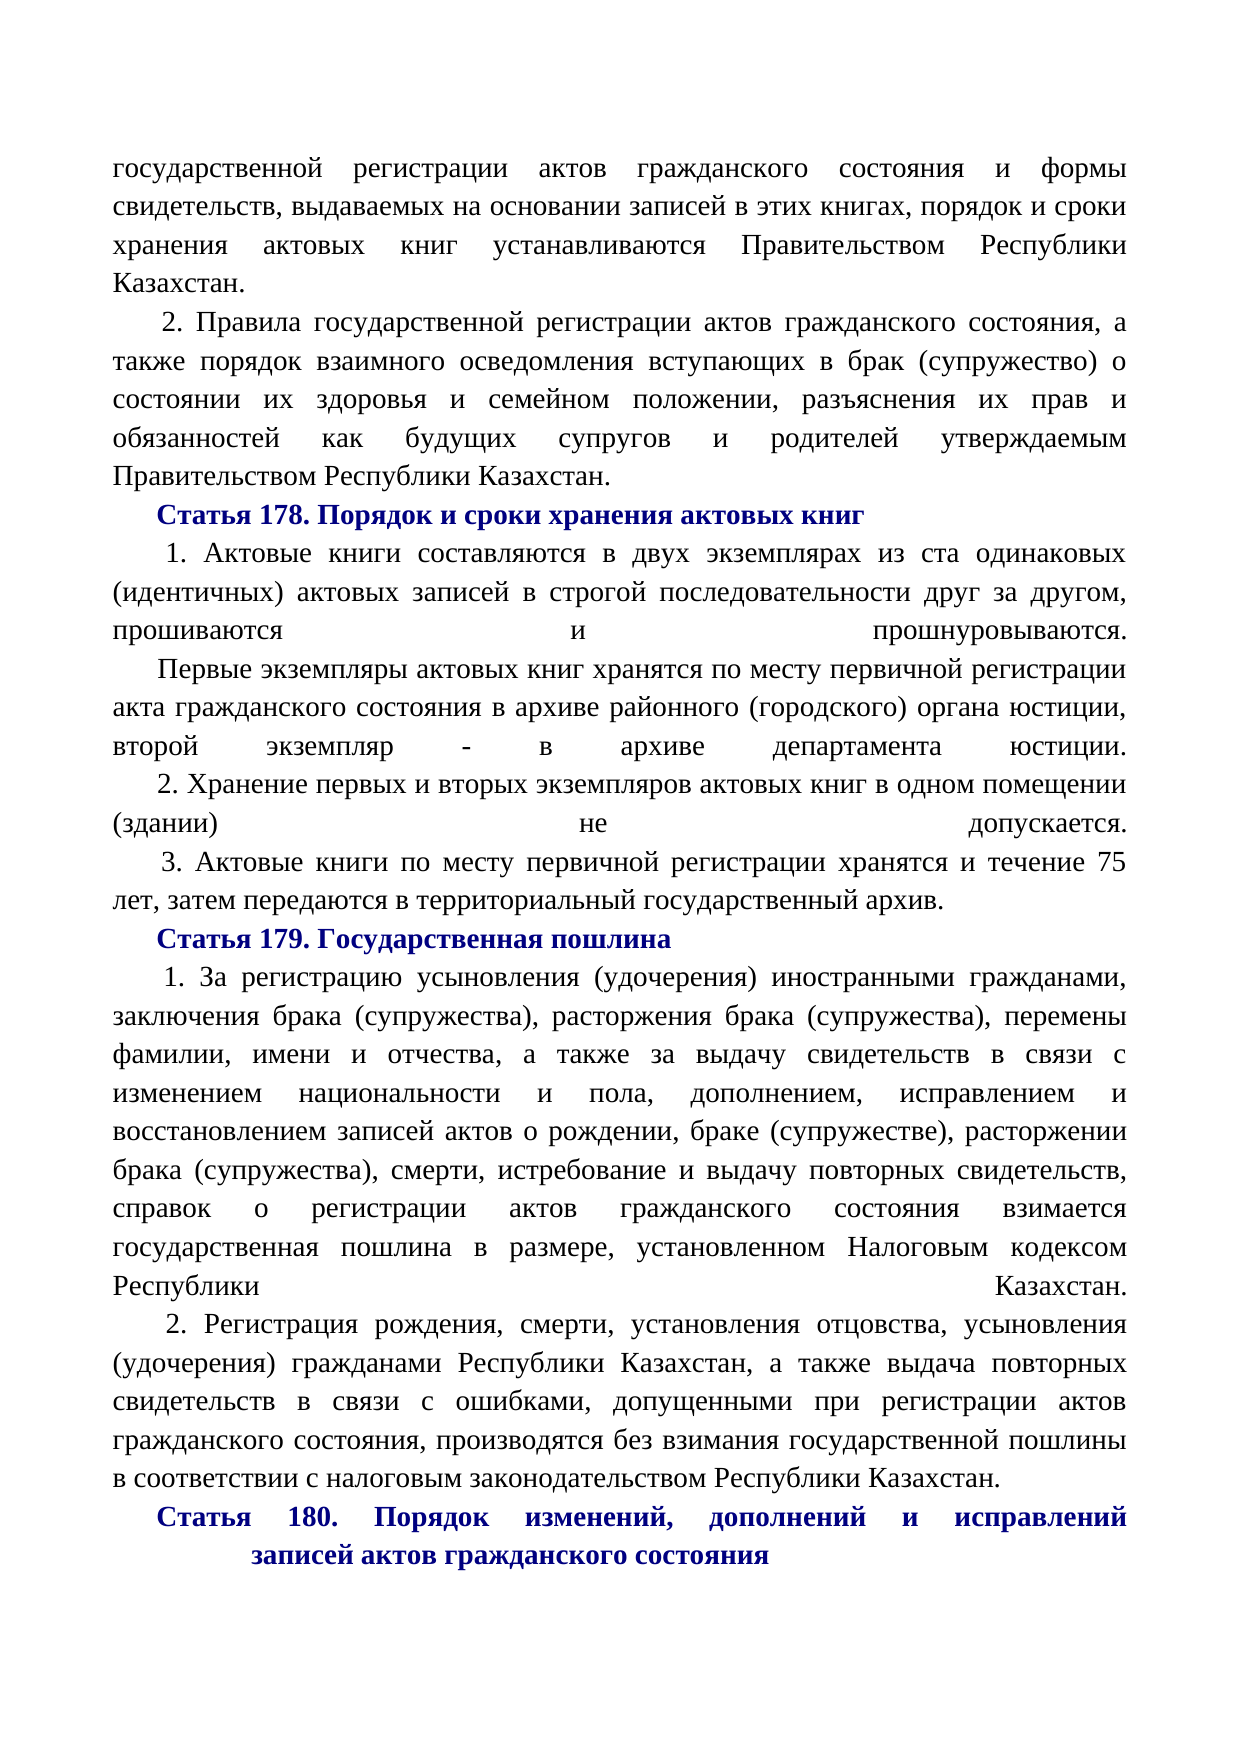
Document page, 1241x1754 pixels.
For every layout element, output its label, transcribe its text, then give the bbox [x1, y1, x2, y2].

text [112, 150, 1128, 492]
text Статья 180. Порядок изменений, дополнений и исправлений записей актов гражданского состояния [112, 1499, 1128, 1571]
text 1. За регистрацию усыновления (удочерения) иностранными гражданами, заключения брака (супружества), расторжения брака (супружества), перемены фамилии, имени и отчества, а также за выдачу свидетельств в связи с изменением национальности и пола, дополнением, исправлением и восстановлением записей актов о рождении, браке (супружестве), расторжении брака (супружества), смерти, истребование и выдачу повторных свидетельств, справок о регистрации актов гражданского состояния взимается государственная пошлина в размере, установленном Налоговым кодексом Республики Казахстан. 2. Регистрация рождения, смерти, установления отцовства, усыновления (удочерения) гражданами Республики Казахстан, а также выдача повторных свидетельств в связи с ошибками, допущенными при регистрации актов гражданского состояния, производятся без взимания государственной пошлины в соответствии с налоговым законодательством Республики Казахстан. [112, 959, 1128, 1494]
text Статья 178. Порядок и сроки хранения актовых книг [112, 497, 1128, 530]
text Статья 179. Государственная пошлина [112, 921, 1128, 954]
text 1. Актовые книги составляются в двух экземплярах из ста одинаковых (идентичных) актовых записей в строгой последовательности друг за другом, прошиваются и прошнуровываются. Первые экземпляры актовых книг хранятся по месту первичной регистрации акта гражданского состояния в архиве районного (городского) органа юстиции, второй экземпляр - в архиве департамента юстиции. 2. Хранение первых и вторых экземпляров актовых книг в одном помещении (здании) не допускается. 3. Актовые книги по месту первичной регистрации хранятся и течение 75 лет, затем передаются в территориальный государственный архив. [112, 535, 1128, 916]
